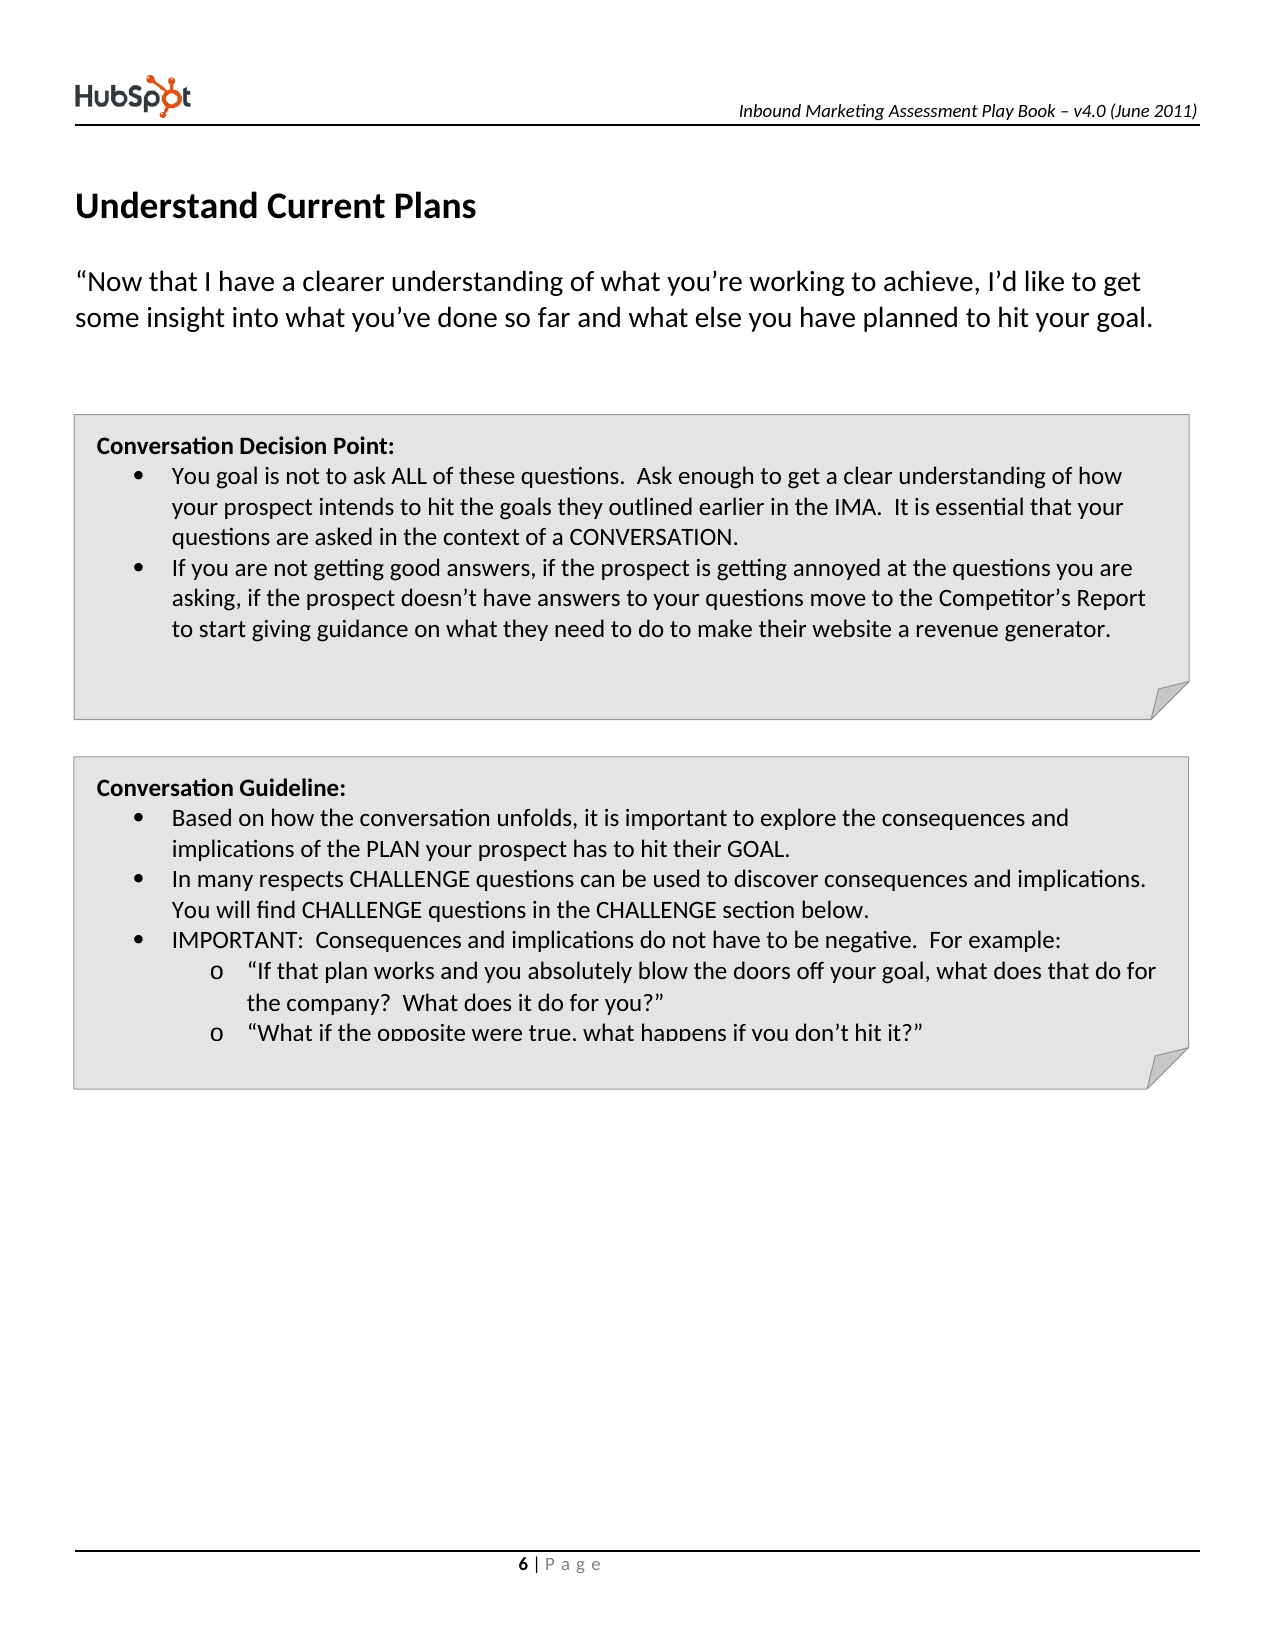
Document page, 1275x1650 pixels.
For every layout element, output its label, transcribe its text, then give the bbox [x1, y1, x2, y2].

picture [75, 75, 191, 118]
text Understand Current Plans [75, 182, 1200, 227]
text “Now that I have a clearer understanding of what you’re working to achieve, I’d like to get some insight into what you’ve done so far and what else you have planned to hit your goal. [75, 263, 1200, 334]
